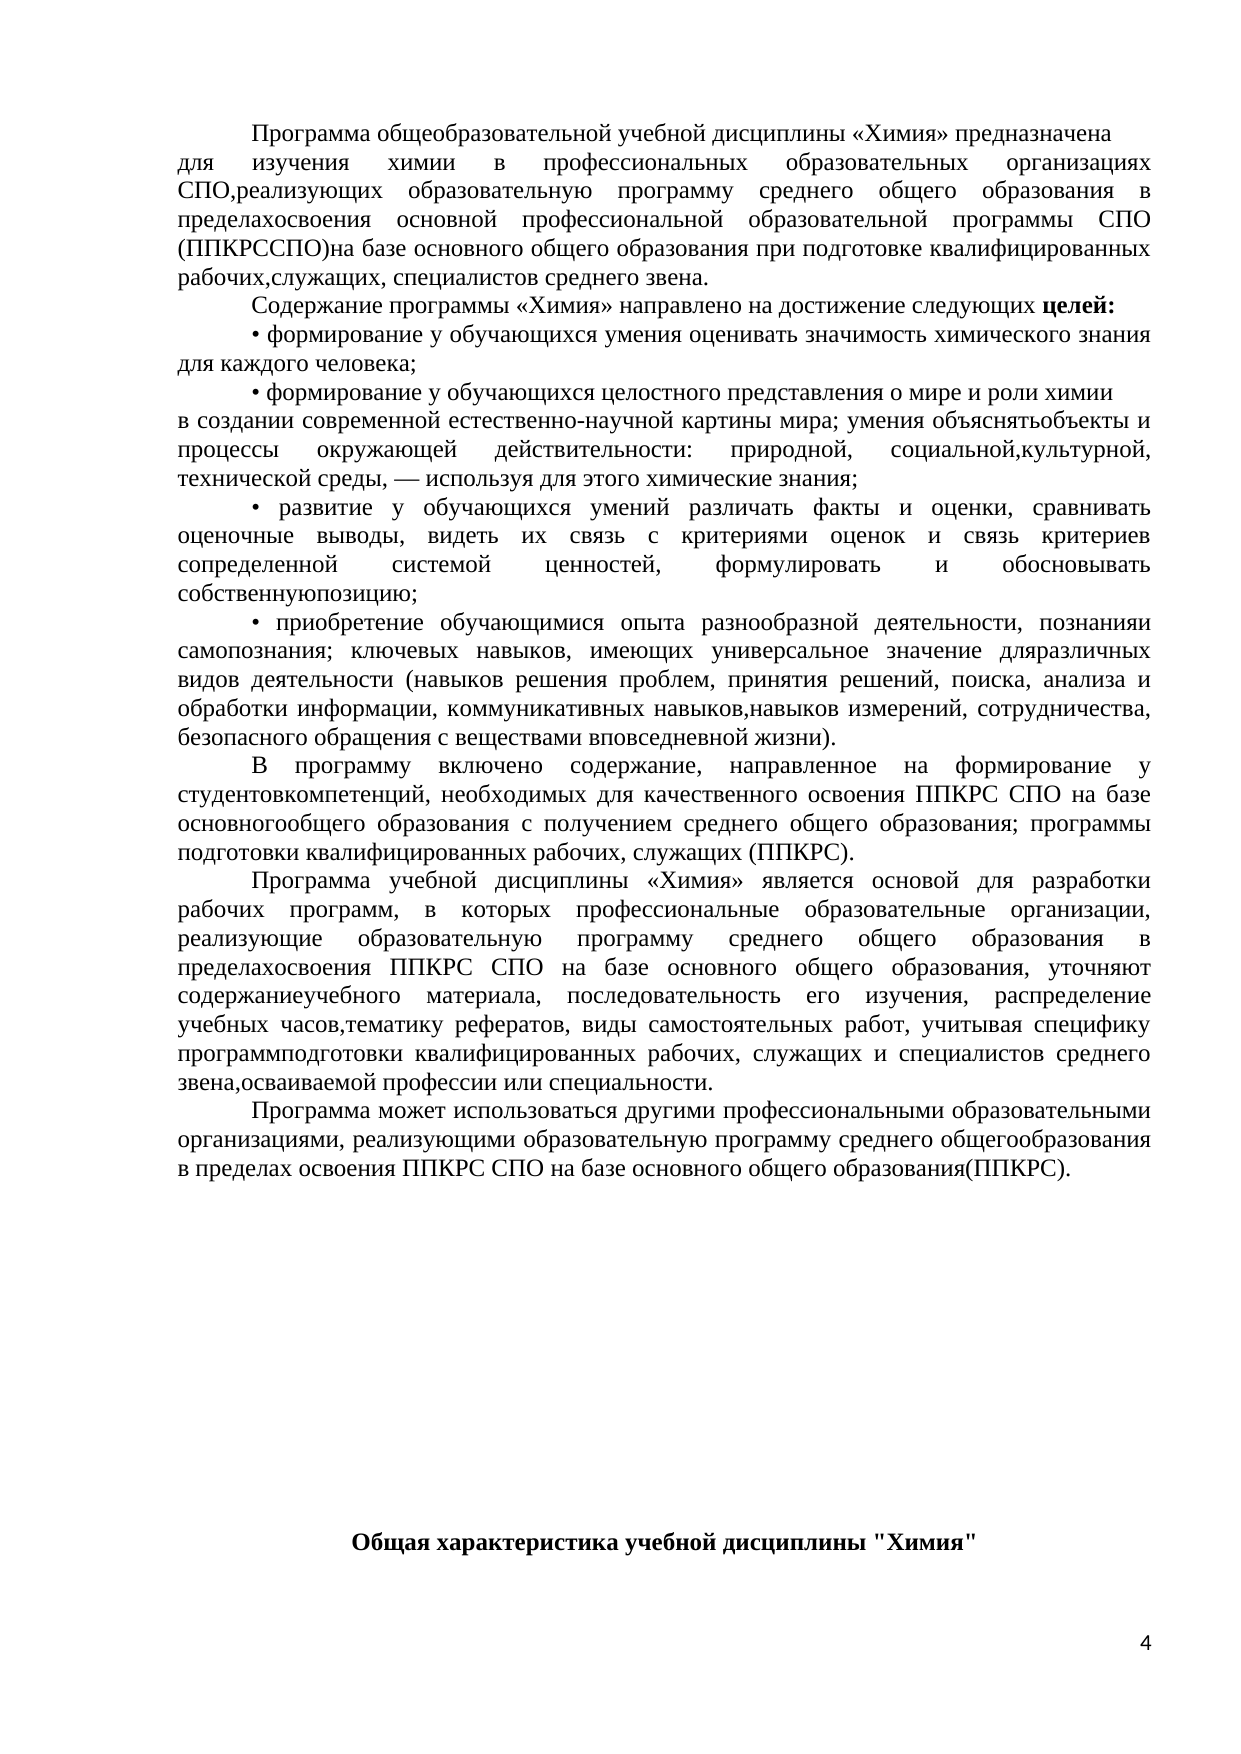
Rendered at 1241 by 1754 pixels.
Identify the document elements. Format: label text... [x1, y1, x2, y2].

text • приобретение обучающимися опыта разнообразной деятельности, познанияи самопознания; ключевых навыков, имеющих универсальное значение дляразличных видов деятельности (навыков решения проблем, принятия решений, поиска, анализа и обработки информации, коммуникативных навыков,навыков измерений, сотрудничества, безопасного обращения с веществами вповседневной жизни). [177, 607, 1152, 751]
text Программа может использоваться другими профессиональными образовательными организациями, реализующими образовательную программу среднего общегообразования в пределах освоения ППКРС СПО на базе основного общего образования(ППКРС). [177, 1096, 1152, 1182]
text • формирование у обучающихся умения оценивать значимость химического знания для каждого человека; [177, 319, 1152, 377]
text • формирование у обучающихся целостного представления о мире и роли химии [177, 377, 1152, 406]
text в создании современной естественно-научной картины мира; умения объяснятьобъекты и процессы окружающей действительности: природной, социальной,культурной, технической среды, — используя для этого химические знания; [177, 406, 1152, 492]
text Программа общеобразовательной учебной дисциплины «Химия» предназначена [177, 118, 1152, 147]
text В программу включено содержание, направленное на формирование у студентовкомпетенций, необходимых для качественного освоения ППКРС СПО на базе основногообщего образования с получением среднего общего образования; программы подготовки квалифицированных рабочих, служащих (ППКРС). [177, 751, 1152, 866]
text • развитие у обучающихся умений различать факты и оценки, сравнивать оценочные выводы, видеть их связь с критериями оценок и связь критериев сопределенной системой ценностей, формулировать и обосновывать собственнуюпозицию; [177, 492, 1152, 607]
text Программа учебной дисциплины «Химия» является основой для разработки рабочих программ, в которых профессиональные образовательные организации, реализующие образовательную программу среднего общего образования в пределахосвоения ППКРС СПО на базе основного общего образования, уточняют содержаниеучебного материала, последовательность его изучения, распределение учебных часов,тематику рефератов, виды самостоятельных работ, учитывая специфику программподготовки квалифицированных рабочих, служащих и специалистов среднего звена,осваиваемой профессии или специальности. [177, 866, 1152, 1096]
text для изучения химии в профессиональных образовательных организациях СПО,реализующих образовательную программу среднего общего образования в пределахосвоения основной профессиональной образовательной программы СПО (ППКРССПО)на базе основного общего образования при подготовке квалифицированных рабочих,служащих, специалистов среднего звена. [177, 147, 1152, 291]
text Общая характеристика учебной дисциплины "Химия" [177, 1527, 1152, 1556]
text Содержание программы «Химия» направлено на достижение следующих целей: [177, 291, 1152, 319]
